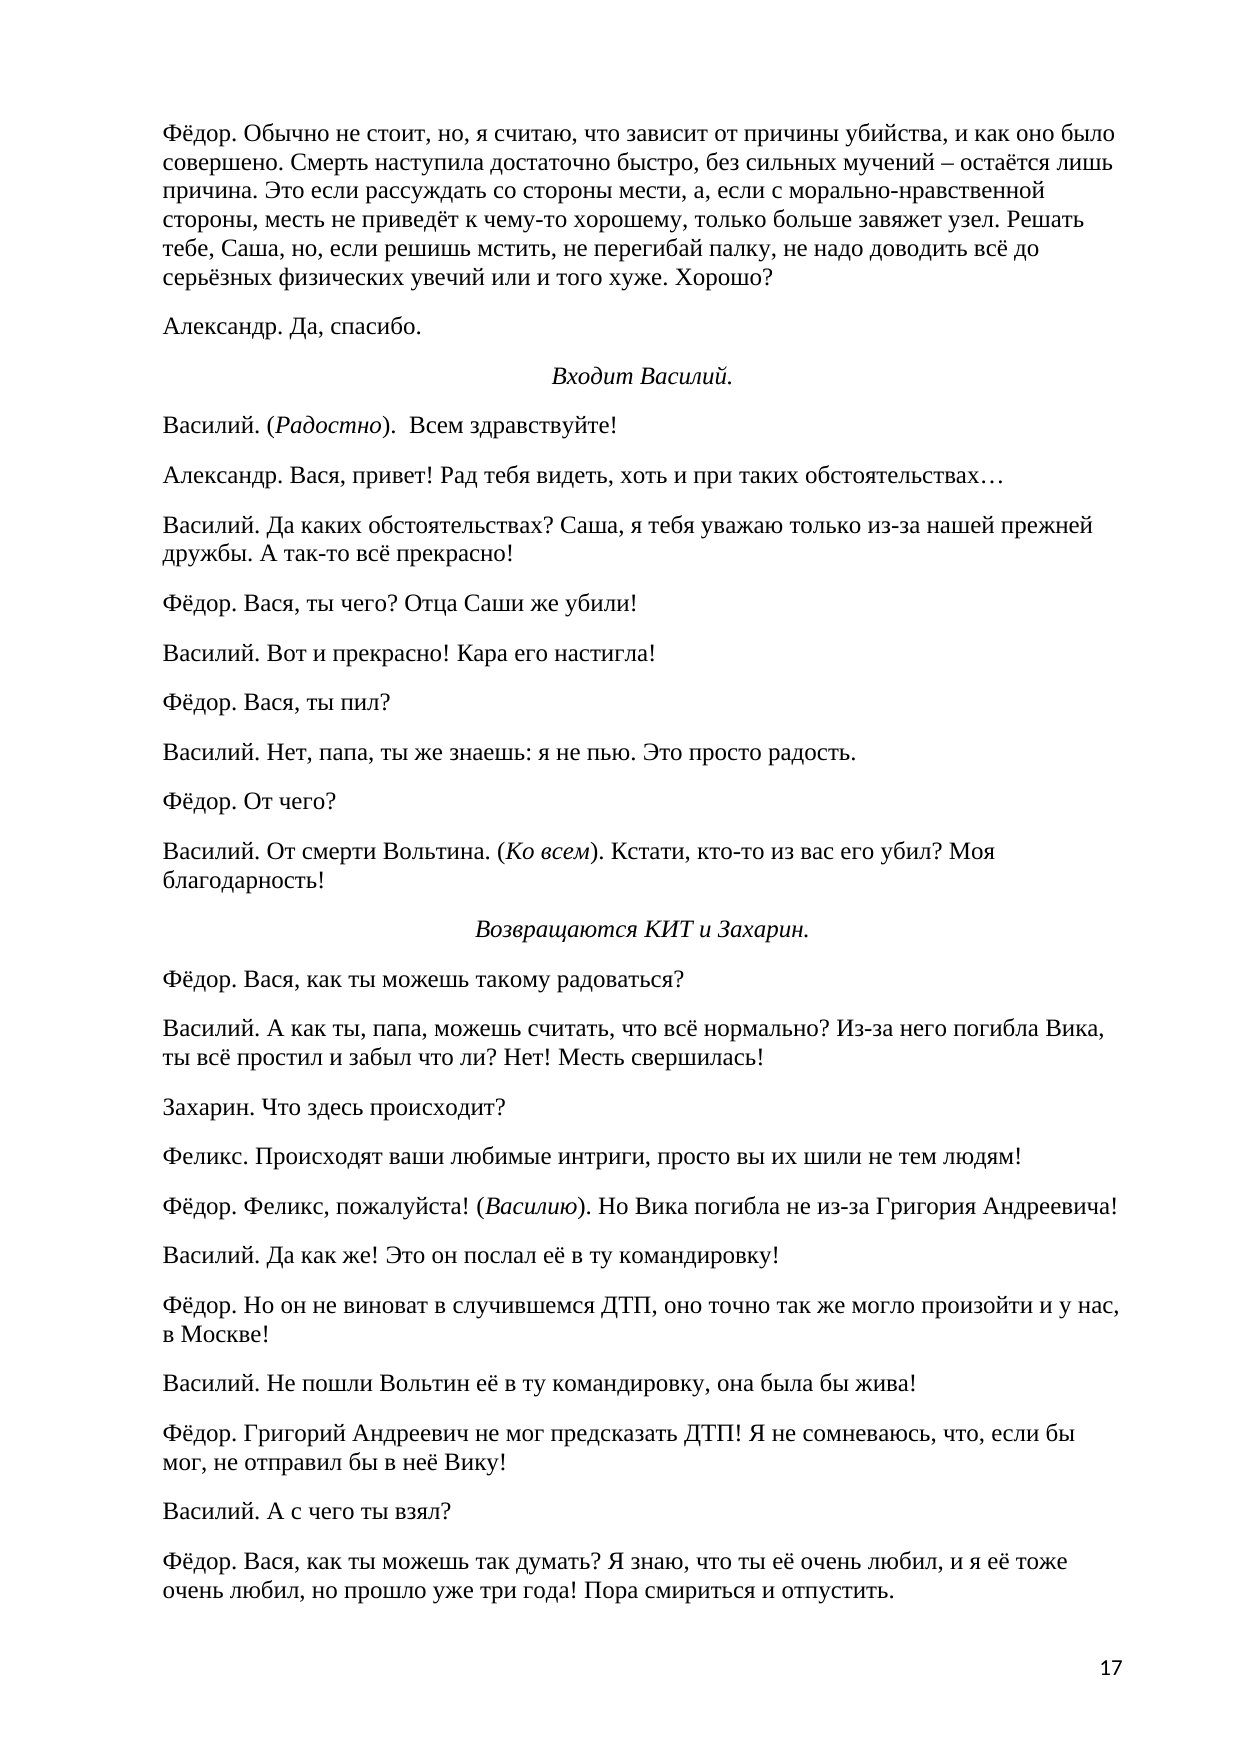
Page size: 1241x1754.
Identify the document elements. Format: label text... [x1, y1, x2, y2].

text Фёдор. Вася, ты пил? [162, 687, 1122, 716]
text Александр. Вася, привет! Рад тебя видеть, хоть и при таких обстоятельствах… [162, 460, 1122, 489]
text Фёдор. Но он не виноват в случившемся ДТП, оно точно так же могло произойти и у нас, в Москве! [162, 1290, 1122, 1348]
text Захарин. Что здесь происходит? [162, 1092, 1122, 1121]
text Василий. А с чего ты взял? [162, 1496, 1122, 1525]
text Василий. (Радостно). Всем здравствуйте! [162, 411, 1122, 439]
text Фёдор. Вася, ты чего? Отца Саши же убили! [162, 588, 1122, 617]
text Василий. А как ты, папа, можешь считать, что всё нормально? Из-за него погибла Вика, ты всё простил и забыл что ли? Нет! Месть свершилась! [162, 1013, 1122, 1071]
text Фёдор. Вася, как ты можешь так думать? Я знаю, что ты её очень любил, и я её тоже очень любил, но прошло уже три года! Пора смириться и отпустить. [162, 1546, 1122, 1603]
text Василий. Не пошли Вольтин её в ту командировку, она была бы жива! [162, 1368, 1122, 1397]
text Фёдор. Обычно не стоит, но, я считаю, что зависит от причины убийства, и как оно было совершено. Смерть наступила достаточно быстро, без сильных мучений – остаётся лишь причина. Это если рассуждать со стороны мести, а, если с морально-нравственной стороны, месть не приведёт к чему-то хорошему, только больше завяжет узел. Решать тебе, Саша, но, если решишь мстить, не перегибай палку, не надо доводить всё до серьёзных физических увечий или и того хуже. Хорошо? [162, 118, 1122, 291]
text Входит Василий. [162, 361, 1122, 390]
text Фёдор. От чего? [162, 786, 1122, 815]
text Василий. Да как же! Это он послал её в ту командировку! [162, 1241, 1122, 1269]
text Александр. Да, спасибо. [162, 311, 1122, 340]
text Василий. Вот и прекрасно! Кара его настигла! [162, 638, 1122, 666]
text Василий. Нет, папа, ты же знаешь: я не пью. Это просто радость. [162, 737, 1122, 766]
text Василий. От смерти Вольтина. (Ко всем). Кстати, кто-то из вас его убил? Моя благодарность! [162, 836, 1122, 893]
text Фёдор. Григорий Андреевич не мог предсказать ДТП! Я не сомневаюсь, что, если бы мог, не отправил бы в неё Вику! [162, 1418, 1122, 1476]
text Фёдор. Феликс, пожалуйста! (Василию). Но Вика погибла не из-за Григория Андреевича! [162, 1191, 1122, 1220]
text Фёдор. Вася, как ты можешь такому радоваться? [162, 964, 1122, 993]
text Возвращаются КИТ и Захарин. [162, 914, 1122, 943]
text Василий. Да каких обстоятельствах? Саша, я тебя уважаю только из-за нашей прежней дружбы. А так-то всё прекрасно! [162, 510, 1122, 567]
text Феликс. Происходят ваши любимые интриги, просто вы их шили не тем людям! [162, 1141, 1122, 1170]
